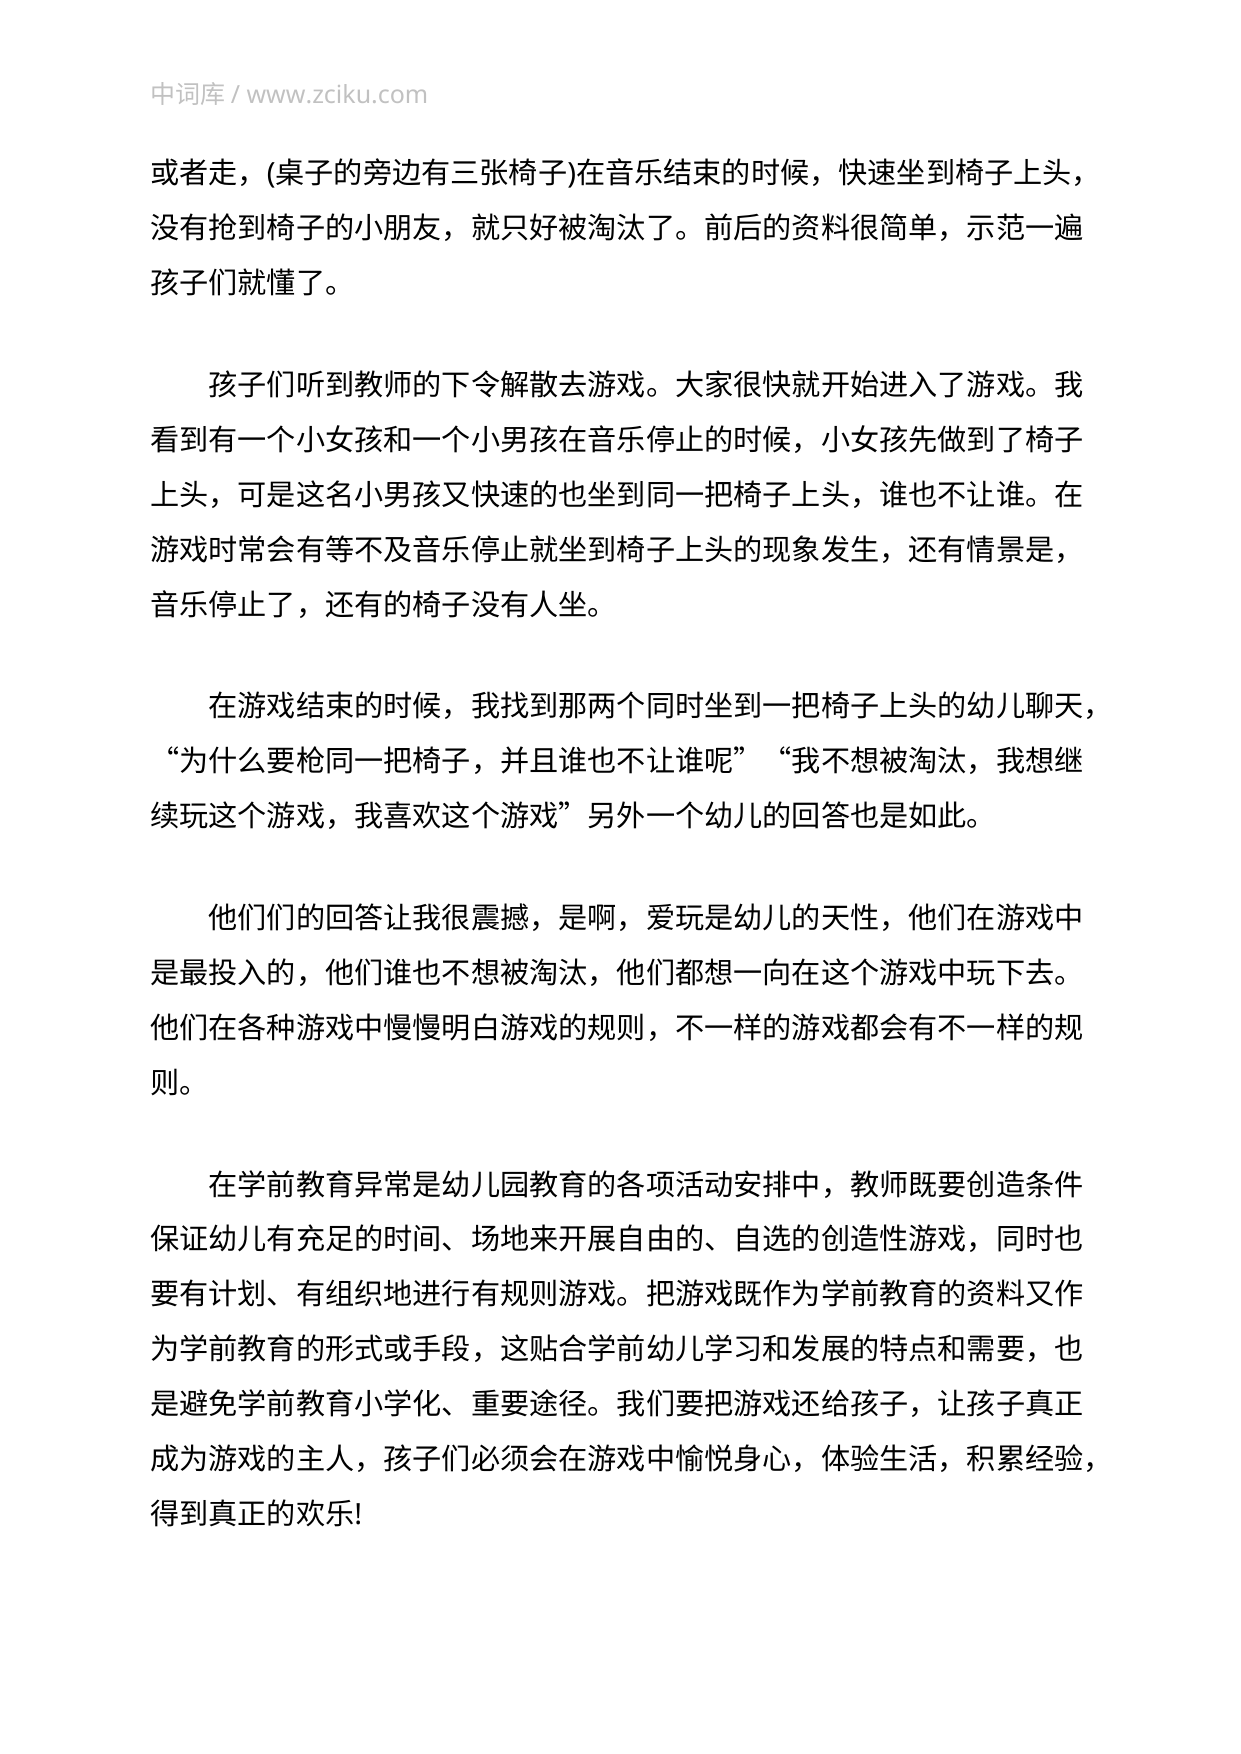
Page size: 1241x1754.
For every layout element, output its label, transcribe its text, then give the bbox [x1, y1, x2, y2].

text 孩子们听到教师的下令解散去游戏。大家很快就开始进入了游戏。我看到有一个小女孩和一个小男孩在音乐停止的时候，小女孩先做到了椅子上头，可是这名小男孩又快速的也坐到同一把椅子上头，谁也不让谁。在游戏时常会有等不及音乐停止就坐到椅子上头的现象发生，还有情景是，音乐停止了，还有的椅子没有人坐。 [150, 362, 1090, 623]
text 在学前教育异常是幼儿园教育的各项活动安排中，教师既要创造条件保证幼儿有充足的时间、场地来开展自由的、自选的创造性游戏，同时也要有计划、有组织地进行有规则游戏。把游戏既作为学前教育的资料又作为学前教育的形式或手段，这贴合学前幼儿学习和发展的特点和需要，也是避免学前教育小学化、重要途径。我们要把游戏还给孩子，让孩子真正成为游戏的主人，孩子们必须会在游戏中愉悦身心，体验生活，积累经验，得到真正的欢乐! [150, 1161, 1090, 1533]
text 他们们的回答让我很震撼，是啊，爱玩是幼儿的天性，他们在游戏中是最投入的，他们谁也不想被淘汰，他们都想一向在这个游戏中玩下去。他们在各种游戏中慢慢明白游戏的规则，不一样的游戏都会有不一样的规则。 [150, 894, 1090, 1102]
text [150, 150, 1090, 302]
text 在游戏结束的时候，我找到那两个同时坐到一把椅子上头的幼儿聊天，“为什么要枪同一把椅子，并且谁也不让谁呢”“我不想被淘汰，我想继续玩这个游戏，我喜欢这个游戏”另外一个幼儿的回答也是如此。 [150, 683, 1090, 835]
